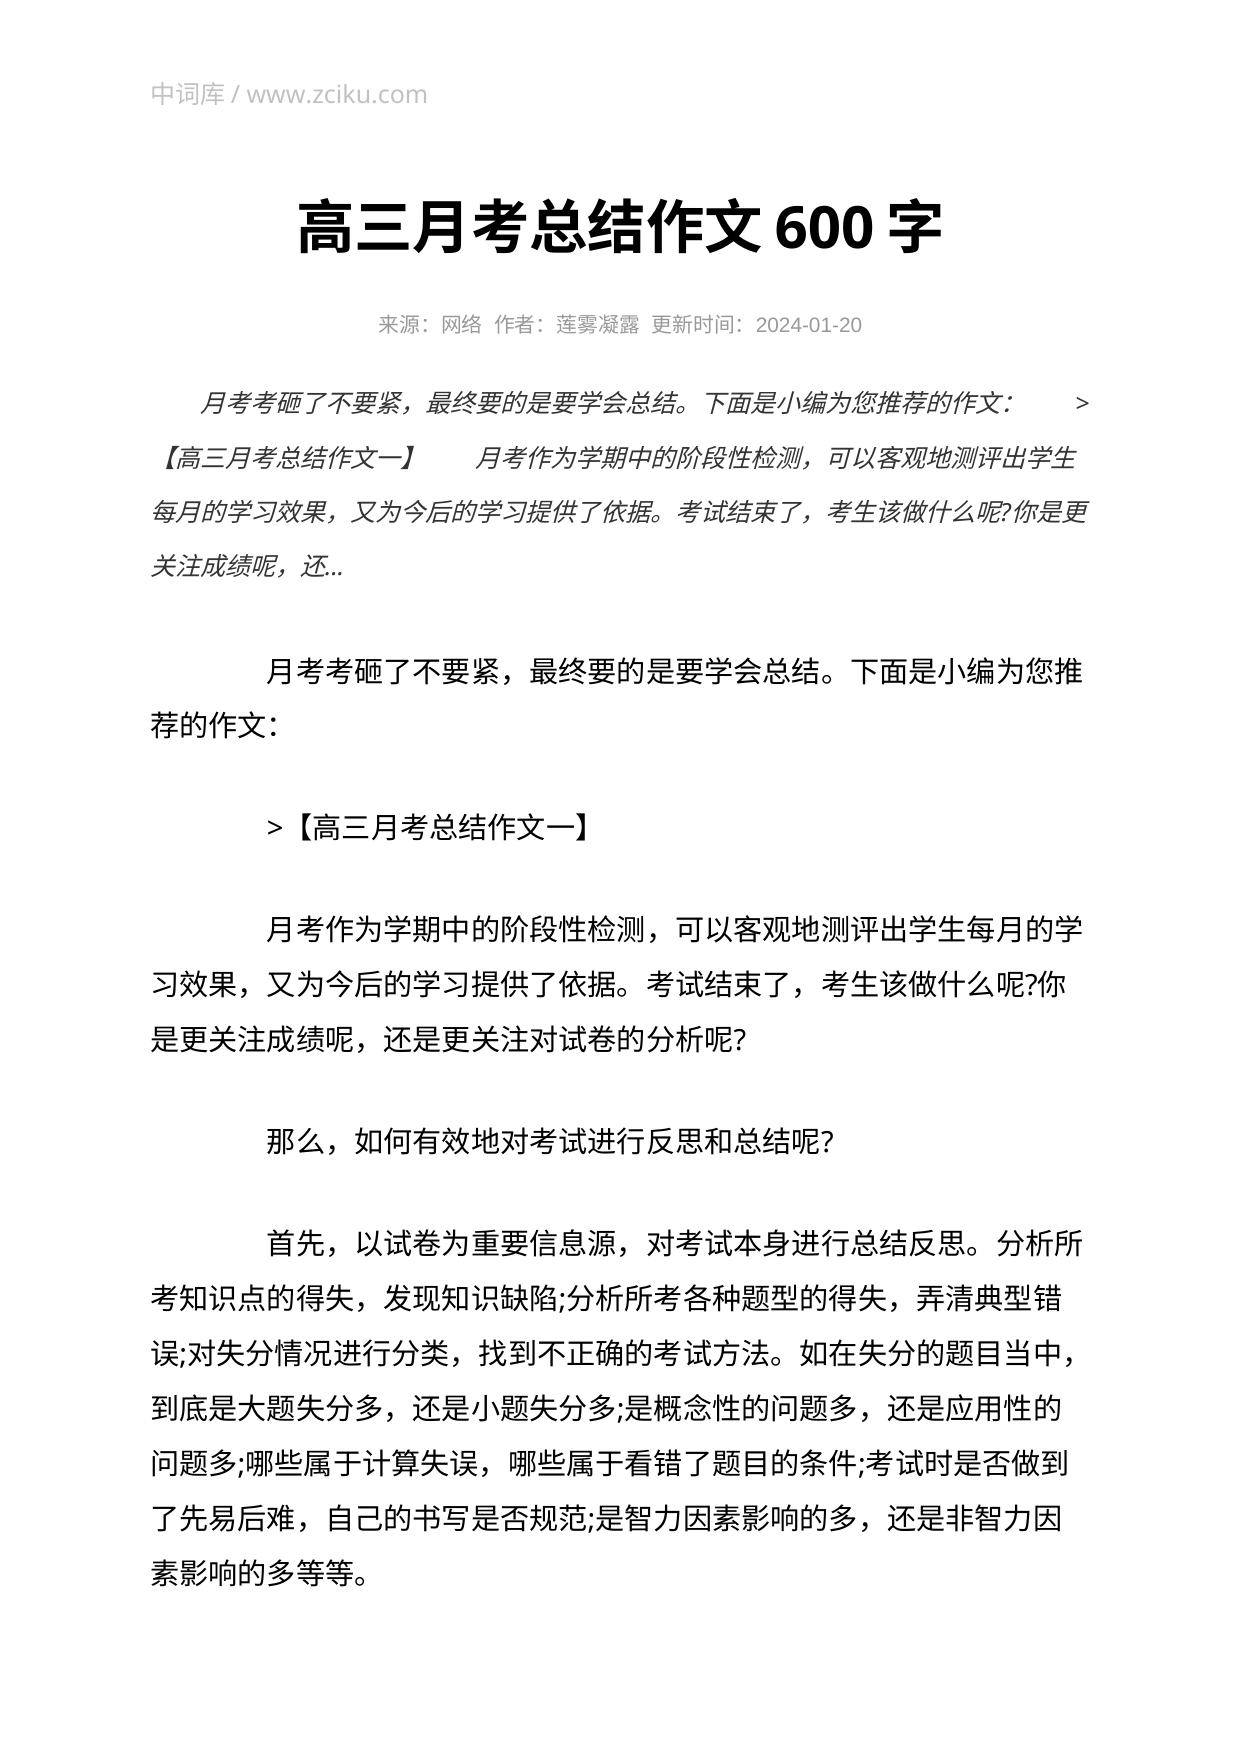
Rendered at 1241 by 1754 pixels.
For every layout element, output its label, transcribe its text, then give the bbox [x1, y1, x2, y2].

text 月考作为学期中的阶段性检测，可以客观地测评出学生每月的学习效果，又为今后的学习提供了依据。考试结束了，考生该做什么呢?你是更关注成绩呢，还是更关注对试卷的分析呢? [150, 907, 1090, 1059]
text 那么，如何有效地对考试进行反思和总结呢? [150, 1119, 1090, 1161]
text 月考考砸了不要紧，最终要的是要学会总结。下面是小编为您推荐的作文： [150, 648, 1090, 745]
text >【高三月考总结作文一】 [150, 805, 1090, 847]
text 来源：网络 作者：莲雾凝露 更新时间：2024-01-20 [150, 313, 1090, 337]
text 首先，以试卷为重要信息源，对考试本身进行总结反思。分析所考知识点的得失，发现知识缺陷;分析所考各种题型的得失，弄清典型错误;对失分情况进行分类，找到不正确的考试方法。如在失分的题目当中，到底是大题失分多，还是小题失分多;是概念性的问题多，还是应用性的问题多;哪些属于计算失误，哪些属于看错了题目的条件;考试时是否做到了先易后难，自己的书写是否规范;是智力因素影响的多，还是非智力因素影响的多等等。 [150, 1221, 1090, 1593]
text 月考考砸了不要紧，最终要的是要学会总结。下面是小编为您推荐的作文： >【高三月考总结作文一】 月考作为学期中的阶段性检测，可以客观地测评出学生每月的学习效果，又为今后的学习提供了依据。考试结束了，考生该做什么呢?你是更关注成绩呢，还... [150, 384, 1090, 583]
subtitle 高三月考总结作文600字 [150, 181, 1090, 266]
